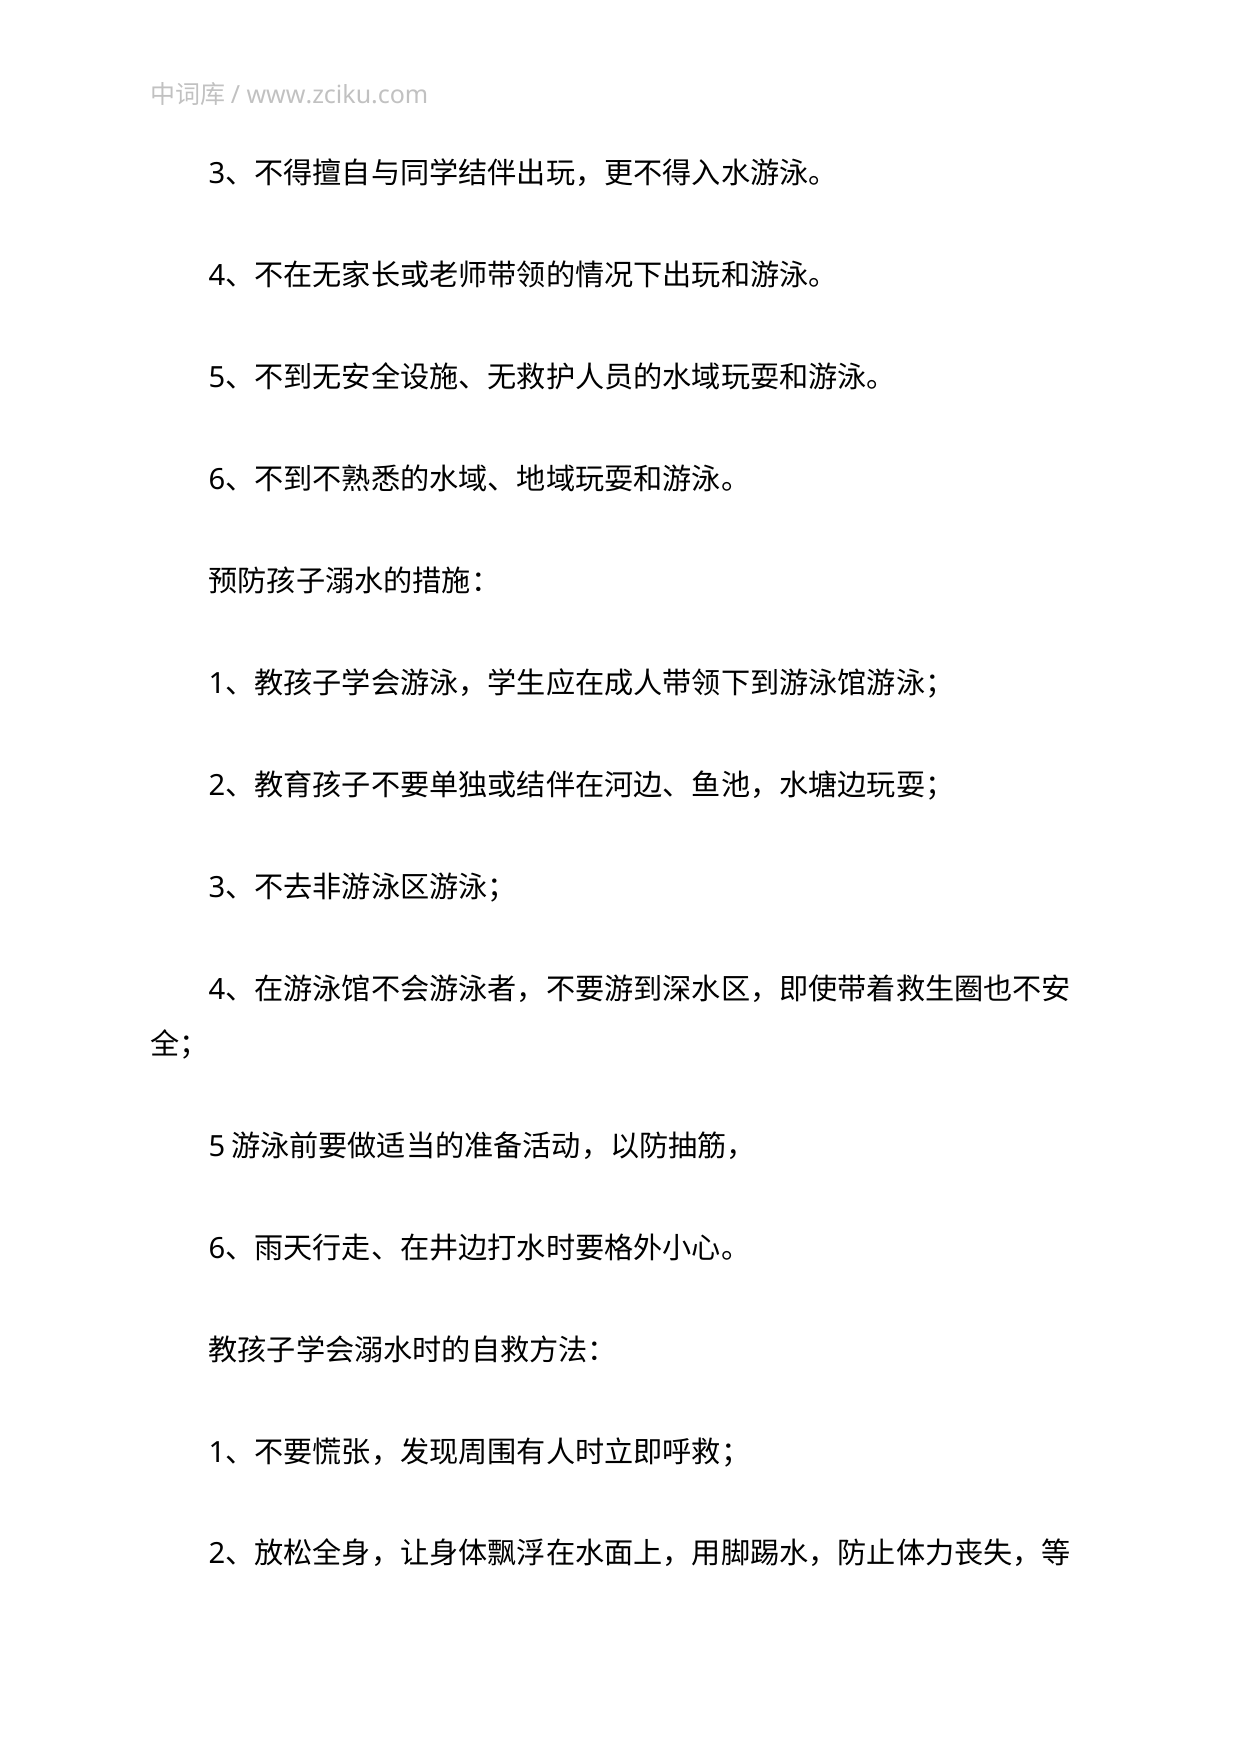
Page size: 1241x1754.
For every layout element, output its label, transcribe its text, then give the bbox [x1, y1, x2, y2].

text 5游泳前要做适当的准备活动，以防抽筋， [150, 1122, 1090, 1165]
text 4、不在无家长或老师带领的情况下出玩和游泳。 [150, 252, 1090, 294]
text 3、不去非游泳区游泳； [150, 864, 1090, 906]
text 教孩子学会溺水时的自救方法： [150, 1326, 1090, 1369]
text 5、不到无安全设施、无救护人员的水域玩耍和游泳。 [150, 354, 1090, 396]
text 4、在游泳馆不会游泳者，不要游到深水区，即使带着救生圈也不安全； [150, 966, 1090, 1063]
text 预防孩子溺水的措施： [150, 558, 1090, 600]
text 2、教育孩子不要单独或结伴在河边、鱼池，水塘边玩耍； [150, 762, 1090, 804]
text 1、教孩子学会游泳，学生应在成人带领下到游泳馆游泳； [150, 660, 1090, 702]
text 3、不得擅自与同学结伴出玩，更不得入水游泳。 [150, 150, 1090, 192]
text 1、不要慌张，发现周围有人时立即呼救； [150, 1428, 1090, 1471]
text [150, 1530, 1090, 1572]
text 6、雨天行走、在井边打水时要格外小心。 [150, 1224, 1090, 1267]
text 6、不到不熟悉的水域、地域玩耍和游泳。 [150, 456, 1090, 498]
